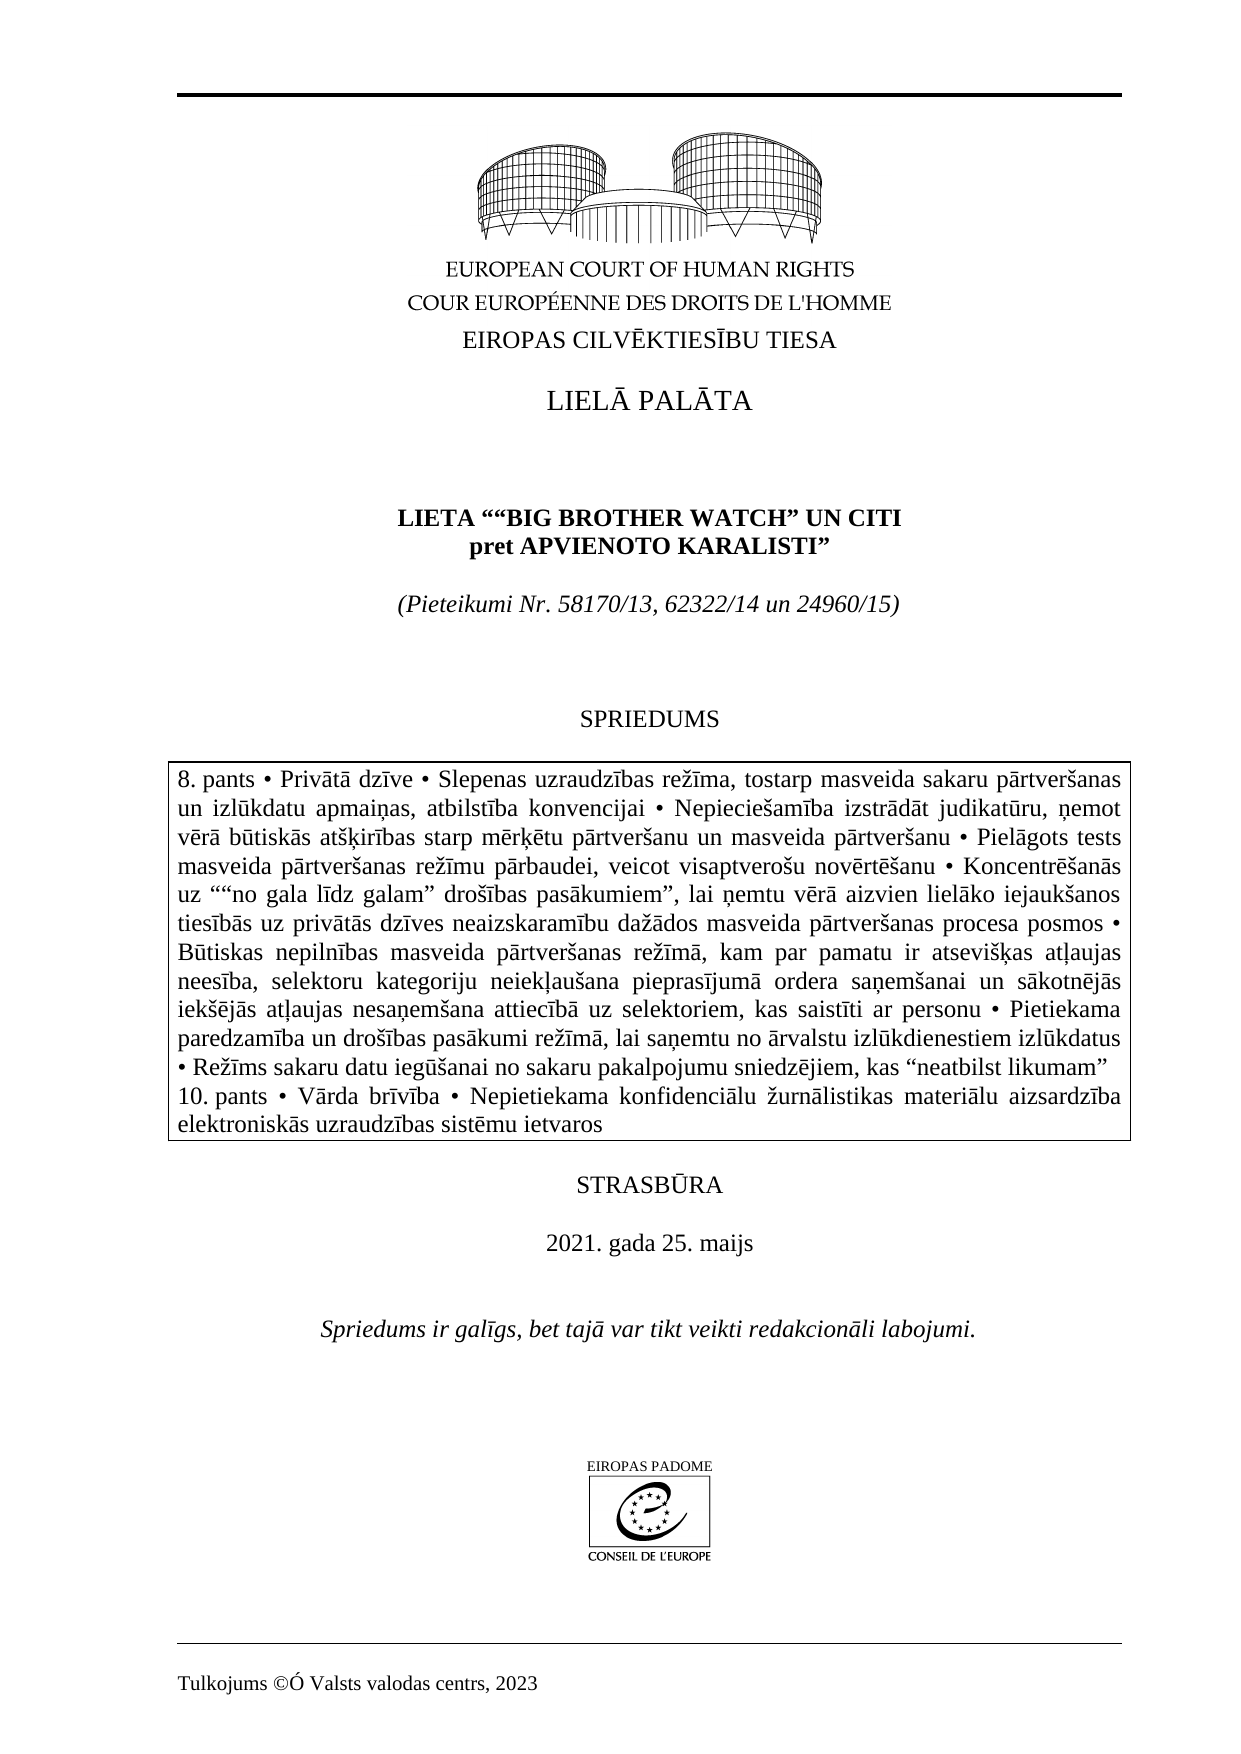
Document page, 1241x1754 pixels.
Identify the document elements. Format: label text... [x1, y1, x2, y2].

text 10. pants • Vārda brīvība • Nepietiekama konfidenciālu žurnālistikas materiālu aizsardzība elektroniskās uzraudzības sistēmu ietvaros [169, 1078, 1130, 1140]
picture [406, 125, 893, 326]
text EIROPAS PADOME [177, 1458, 1122, 1474]
text 2021. gada 25. maijs [177, 1228, 1122, 1256]
text EIROPAS CILVĒKTIESĪBU TIESA [177, 325, 1122, 354]
title LIELĀ PALĀTA [177, 383, 1122, 416]
text Spriedums ir galīgs, bet tajā var tikt veikti redakcionāli labojumi. [177, 1314, 1122, 1343]
text SPRIEDUMS [177, 704, 1122, 733]
text STRASBŪRA [177, 1170, 1122, 1199]
text LIETA ““BIG BROTHER WATCH” UN CITI [177, 503, 1122, 531]
text 8. pants • Privātā dzīve • Slepenas uzraudzības režīma, tostarp masveida sakaru pārtveršanas un izlūkdatu apmaiņas, atbilstība konvencijai • Nepieciešamība izstrādāt judikatūru, ņemot vērā būtiskās atšķirības starp mērķētu pārtveršanu un masveida pārtveršanu • Pielāgots tests masveida pārtveršanas režīmu pārbaudei, veicot visaptverošu novērtēšanu • Koncentrēšanās uz ““no gala līdz galam” drošības pasākumiem”, lai ņemtu vērā aizvien lielāko iejaukšanos tiesībās uz privātās dzīves neaizskaramību dažādos masveida pārtveršanas procesa posmos • Būtiskas nepilnības masveida pārtveršanas režīmā, kam par pamatu ir atsevišķas atļaujas neesība, selektoru kategoriju neiekļaušana pieprasījumā ordera saņemšanai un sākotnējās iekšējās atļaujas nesaņemšana attiecībā uz selektoriem, kas saistīti ar personu • Pietiekama paredzamība un drošības pasākumi režīmā, lai saņemtu no ārvalstu izlūkdienestiem izlūkdatus • Režīms sakaru datu iegūšanai no sakaru pakalpojumu sniedzējiem, kas “neatbilst likumam” [169, 763, 1130, 1078]
picture [586, 1474, 713, 1562]
text (Pieteikumi Nr. 58170/13, 62322/14 un 24960/15) [177, 589, 1122, 618]
text pret APVIENOTO KARALISTI” [177, 531, 1122, 560]
